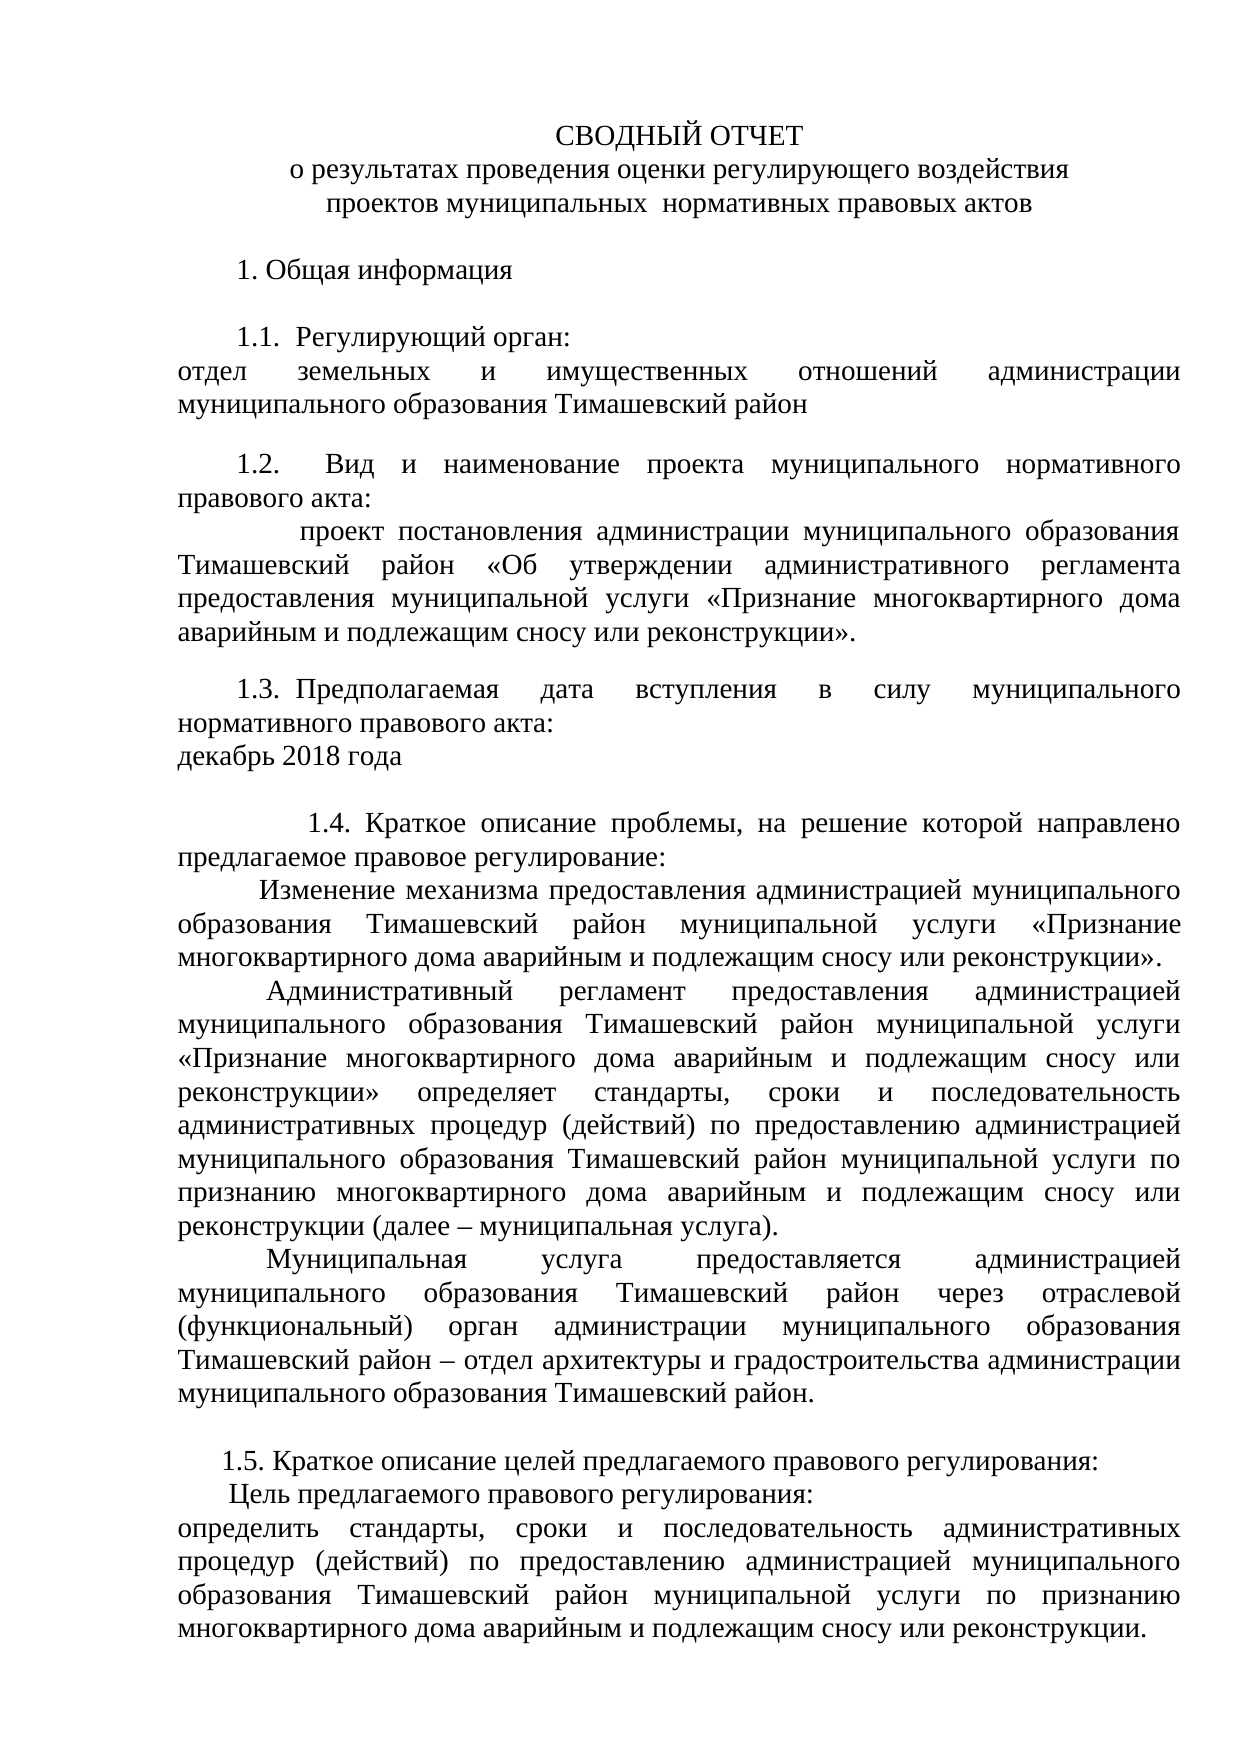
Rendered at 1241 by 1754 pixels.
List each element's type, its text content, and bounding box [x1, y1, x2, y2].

text проектов муниципальных нормативных правовых актов [177, 185, 1181, 219]
text Изменение механизма предоставления администрацией муниципального образования Тимашевский район муниципальной услуги «Признание многоквартирного дома аварийным и подлежащим сносу или реконструкции». [177, 872, 1181, 973]
text декабрь 2018 года [177, 738, 1181, 772]
list Регулирующий орган: [177, 319, 1181, 353]
list Предполагаемая дата вступления в силу муниципального нормативного правового акта: [177, 671, 1181, 738]
text проект постановления администрации муниципального образования Тимашевский район «Об утверждении административного регламента предоставления муниципальной услуги «Признание многоквартирного дома аварийным и подлежащим сносу или реконструкции». [177, 513, 1181, 648]
text отдел земельных и имущественных отношений администрации муниципального образования Тимашевский район [177, 353, 1181, 420]
list Вид и наименование проекта муниципального нормативного правового акта: [177, 446, 1181, 513]
text Административный регламент предоставления администрацией муниципального образования Тимашевский район муниципальной услуги «Признание многоквартирного дома аварийным и подлежащим сносу или реконструкции» определяет стандарты, сроки и последовательность административных процедур (действий) по предоставлению администрацией муниципального образования Тимашевский район муниципальной услуги по признанию многоквартирного дома аварийным и подлежащим сносу или реконструкции (далее – муниципальная услуга). [177, 973, 1181, 1241]
text СВОДНЫЙ ОТЧЕТ [177, 118, 1181, 152]
text 1.4. Краткое описание проблемы, на решение которой направлено предлагаемое правовое регулирование: [177, 805, 1181, 872]
text 1.5. Краткое описание целей предлагаемого правового регулирования: [177, 1443, 1181, 1476]
text Цель предлагаемого правового регулирования: [177, 1476, 1181, 1510]
text 1. Общая информация [177, 252, 1181, 286]
text о результатах проведения оценки регулирующего воздействия [177, 152, 1181, 185]
text Муниципальная услуга предоставляется администрацией муниципального образования Тимашевский район через отраслевой (функциональный) орган администрации муниципального образования Тимашевский район – отдел архитектуры и градостроительства администрации муниципального образования Тимашевский район. [177, 1241, 1181, 1409]
text определить стандарты, сроки и последовательность административных процедур (действий) по предоставлению администрацией муниципального образования Тимашевский район муниципальной услуги по признанию многоквартирного дома аварийным и подлежащим сносу или реконструкции. [177, 1510, 1181, 1644]
